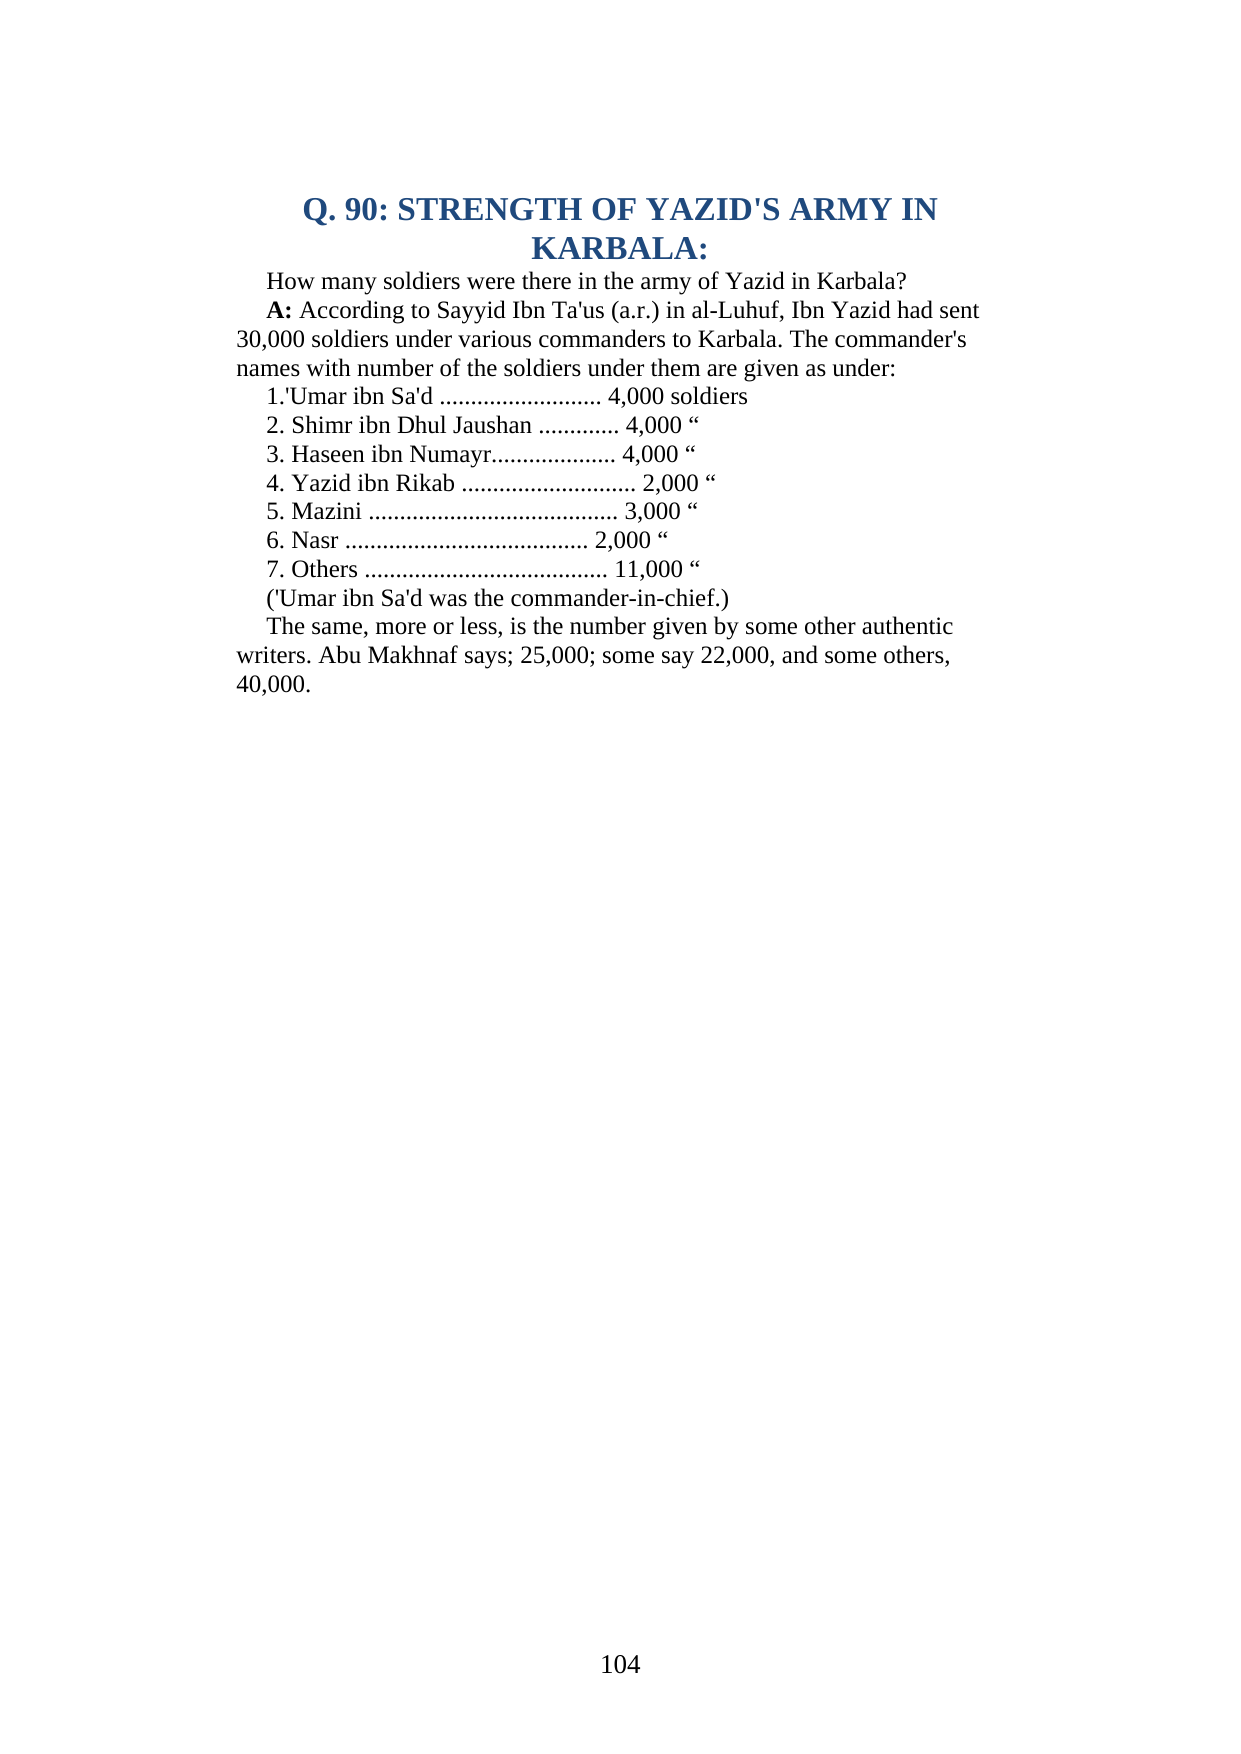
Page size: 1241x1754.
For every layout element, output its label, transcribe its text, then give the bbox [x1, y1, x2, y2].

subtitle Q. 90: STRENGTH OF YAZID'S ARMY IN KARBALA: [236, 190, 1004, 266]
text 1.'Umar ibn Sa'd .......................... 4,000 soldiers [236, 381, 1004, 410]
text 3. Haseen ibn Numayr.................... 4,000 “ [236, 439, 1004, 468]
text 5. Mazini ........................................ 3,000 “ [236, 496, 1004, 525]
text 4. Yazid ibn Rikab ............................ 2,000 “ [236, 468, 1004, 496]
text A: According to Sayyid Ibn Ta'us (a.r.) in al-Luhuf, Ibn Yazid had sent 30,000 soldiers under various commanders to Karbala. The commander's names with number of the soldiers under them are given as under: [236, 295, 1004, 381]
text 6. Nasr ....................................... 2,000 “ [236, 525, 1004, 554]
text The same, more or less, is the number given by some other authentic writers. Abu Makhnaf says; 25,000; some say 22,000, and some others, 40,000. [236, 611, 1004, 698]
text 7. Others ....................................... 11,000 “ [236, 554, 1004, 583]
text How many soldiers were there in the army of Yazid in Karbala? [236, 266, 1004, 295]
text ('Umar ibn Sa'd was the commander-in-chief.) [236, 583, 1004, 611]
text 2. Shimr ibn Dhul Jaushan ............. 4,000 “ [236, 410, 1004, 439]
